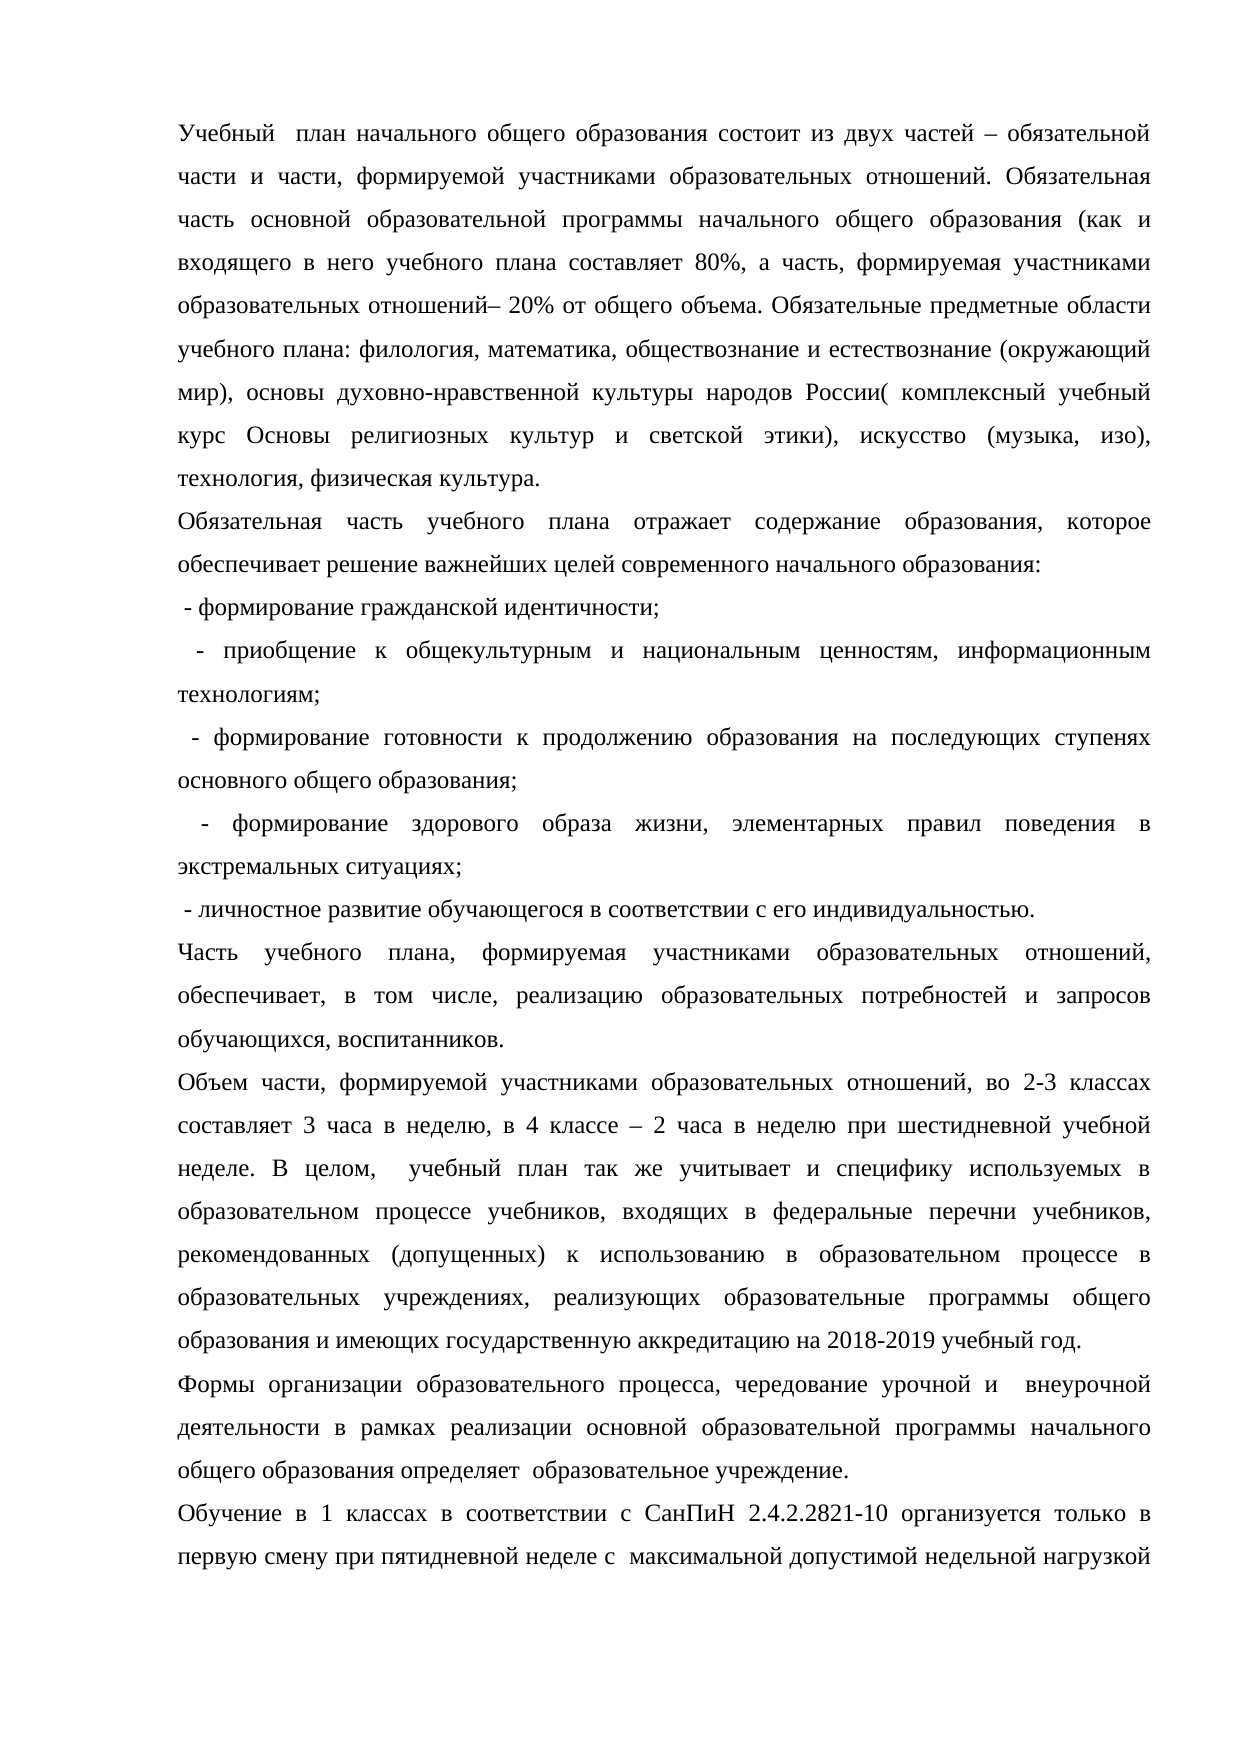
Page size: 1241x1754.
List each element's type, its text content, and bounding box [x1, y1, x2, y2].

text Формы организации образовательного процесса, чередование урочной и внеурочной деятельности в рамках реализации основной образовательной программы начального общего образования определяет образовательное учреждение. [177, 1369, 1152, 1484]
text Объем части, формируемой участниками образовательных отношений, во 2-3 классах составляет 3 часа в неделю, в 4 классе – 2 часа в неделю при шестидневной учебной неделе. В целом, учебный план так же учитывает и специфику используемых в образовательном процессе учебников, входящих в федеральные перечни учебников, рекомендованных (допущенных) к использованию в образовательном процессе в образовательных учреждениях, реализующих образовательные программы общего образования и имеющих государственную аккредитацию на 2018-2019 учебный год. [177, 1067, 1152, 1354]
text - формирование здорового образа жизни, элементарных правил поведения в экстремальных ситуациях; [177, 808, 1152, 880]
text - формирование гражданской идентичности; [177, 592, 1152, 621]
text - формирование готовности к продолжению образования на последующих ступенях основного общего образования; [177, 722, 1152, 794]
text - личностное развитие обучающегося в соответствии с его индивидуальностью. [177, 894, 1152, 923]
text Обязательная часть учебного плана отражает содержание образования, которое обеспечивает решение важнейших целей современного начального образования: [177, 506, 1152, 578]
text Часть учебного плана, формируемая участниками образовательных отношений, обеспечивает, в том числе, реализацию образовательных потребностей и запросов обучающихся, воспитанников. [177, 937, 1152, 1052]
text - приобщение к общекультурным и национальным ценностям, информационным технологиям; [177, 636, 1152, 707]
text Учебный план начального общего образования состоит из двух частей – обязательной части и части, формируемой участниками образовательных отношений. Обязательная часть основной образовательной программы начального общего образования (как и входящего в него учебного плана составляет 80%, а часть, формируемая участниками образовательных отношений– 20% от общего объема. Обязательные предметные области учебного плана: филология, математика, обществознание и естествознание (окружающий мир), основы духовно-нравственной культуры народов России( комплексный учебный курс Основы религиозных культур и светской этики), искусство (музыка, изо), технология, физическая культура. [177, 118, 1152, 492]
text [177, 1498, 1152, 1570]
